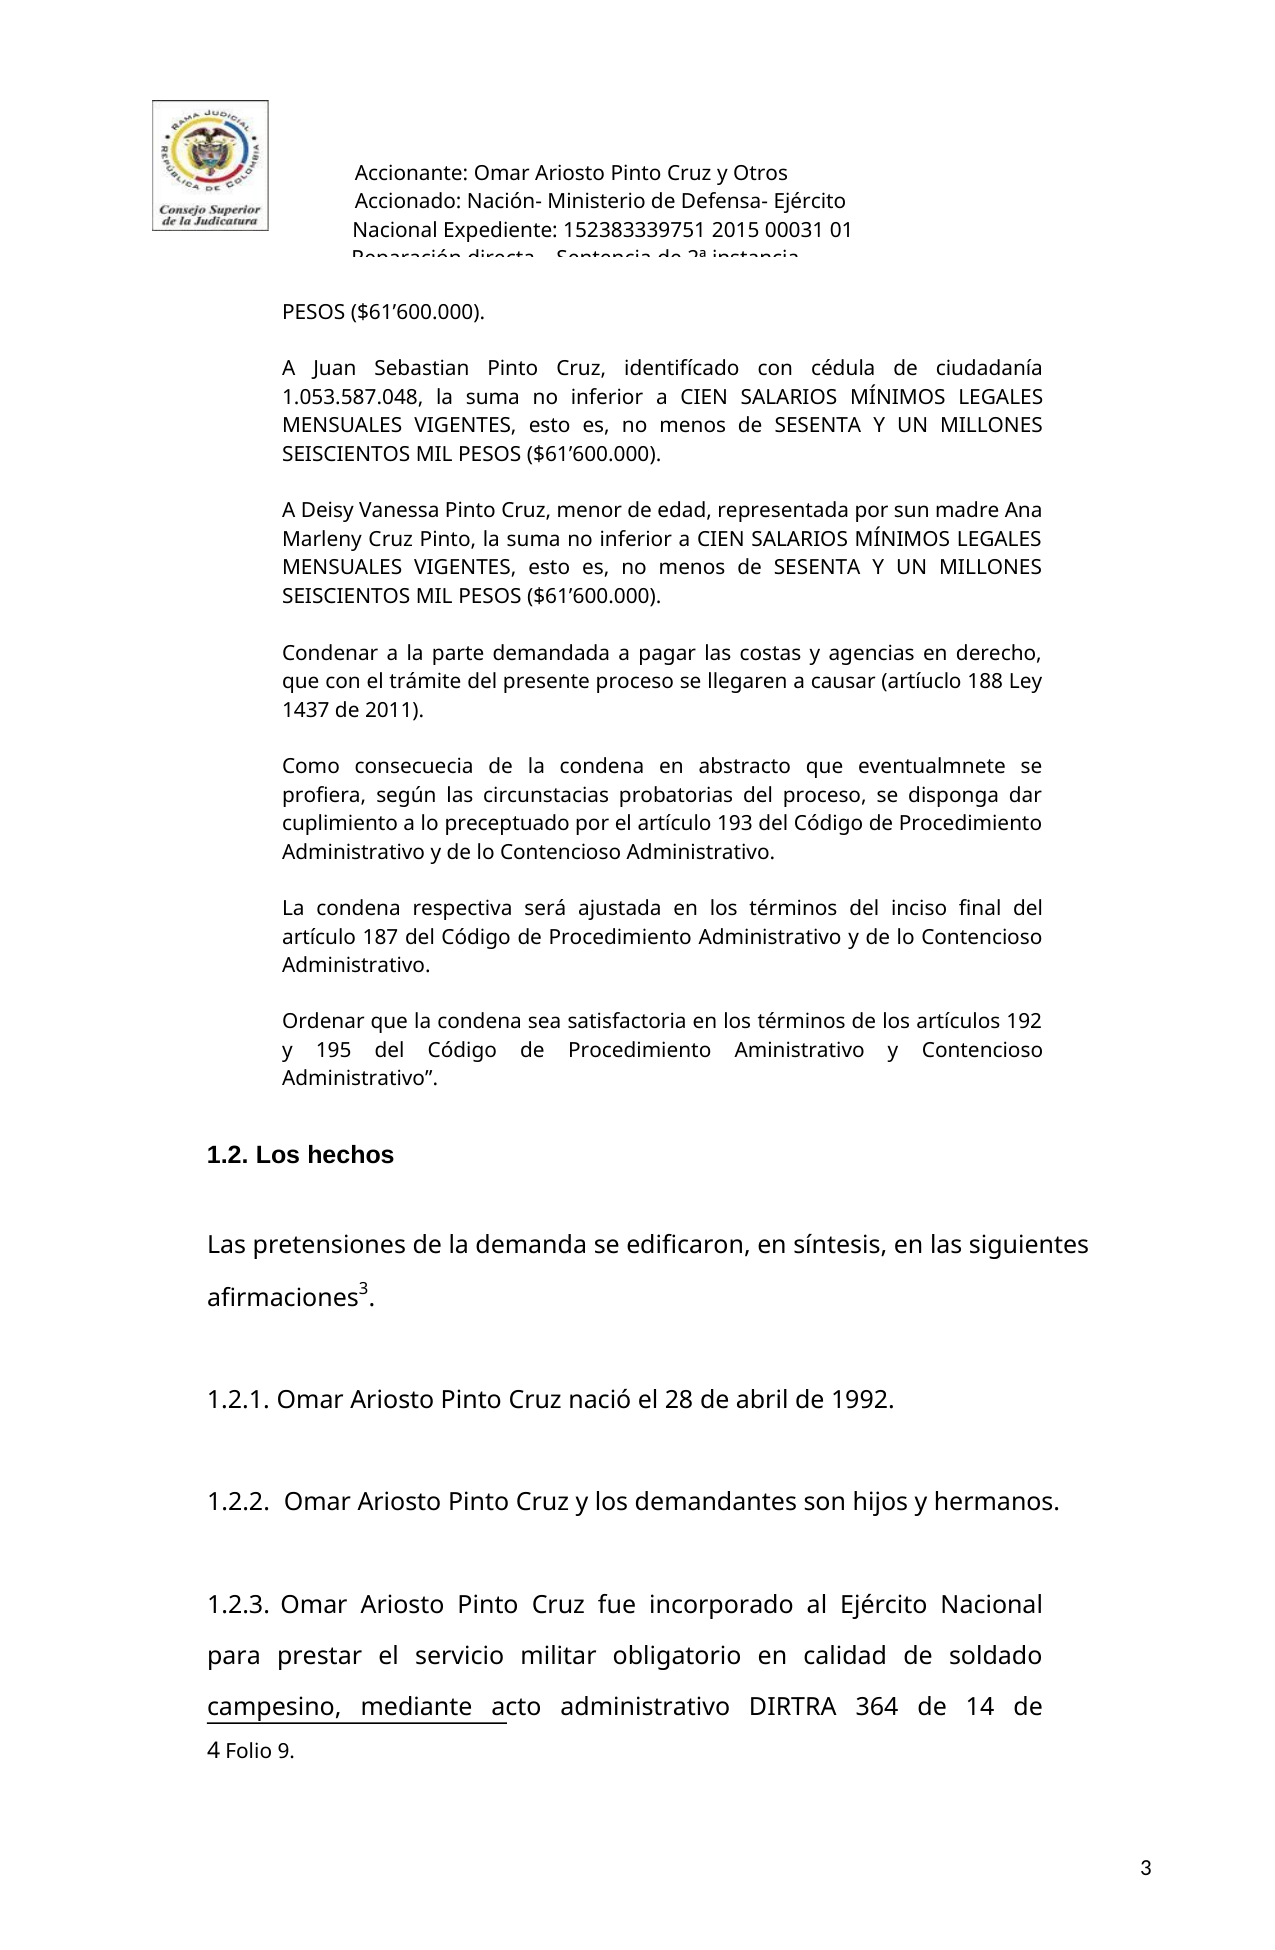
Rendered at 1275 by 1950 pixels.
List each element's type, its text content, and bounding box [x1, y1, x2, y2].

text PESOS ($61’600.000). [282, 297, 1096, 325]
text A Juan Sebastian Pinto Cruz, identifícado con cédula de ciudadanía 1.053.587.048, la suma no inferior a CIEN SALARIOS MÍNIMOS LEGALES MENSUALES VIGENTES, esto es, no menos de SESENTA Y UN MILLONES SEISCIENTOS MIL PESOS ($61’600.000). [282, 353, 1043, 467]
subtitle Los hechos [207, 1140, 1096, 1169]
picture [152, 100, 269, 231]
text Como consecuecia de la condena en abstracto que eventualmnete se profiera, según las circunstacias probatorias del proceso, se disponga dar cuplimiento a lo preceptuado por el artículo 193 del Código de Procedimiento Administrativo y de lo Contencioso Administrativo. [282, 751, 1043, 865]
text Condenar a la parte demandada a pagar las costas y agencias en derecho, que con el trámite del presente proceso se llegaren a causar (artíuclo 188 Ley 1437 de 2011). [282, 638, 1043, 723]
text La condena respectiva será ajustada en los términos del inciso final del artículo 187 del Código de Procedimiento Administrativo y de lo Contencioso Administrativo. [282, 893, 1043, 979]
text A Deisy Vanessa Pinto Cruz, menor de edad, representada por sun madre Ana Marleny Cruz Pinto, la suma no inferior a CIEN SALARIOS MÍNIMOS LEGALES MENSUALES VIGENTES, esto es, no menos de SESENTA Y UN MILLONES SEISCIENTOS MIL PESOS ($61’600.000). [282, 496, 1043, 609]
list Omar Ariosto Pinto Cruz y los demandantes son hijos y hermanos. [207, 1484, 1096, 1518]
list Omar Ariosto Pinto Cruz nació el 28 de abril de 1992. [207, 1382, 1096, 1416]
text Ordenar que la condena sea satisfactoria en los términos de los artículos 192 y 195 del Código de Procedimiento Aministrativo y Contencioso Administrativo”. [282, 1007, 1043, 1092]
text Las pretensiones de la demanda se edificaron, en síntesis, en las siguientes afirmaciones3. [207, 1227, 1096, 1313]
